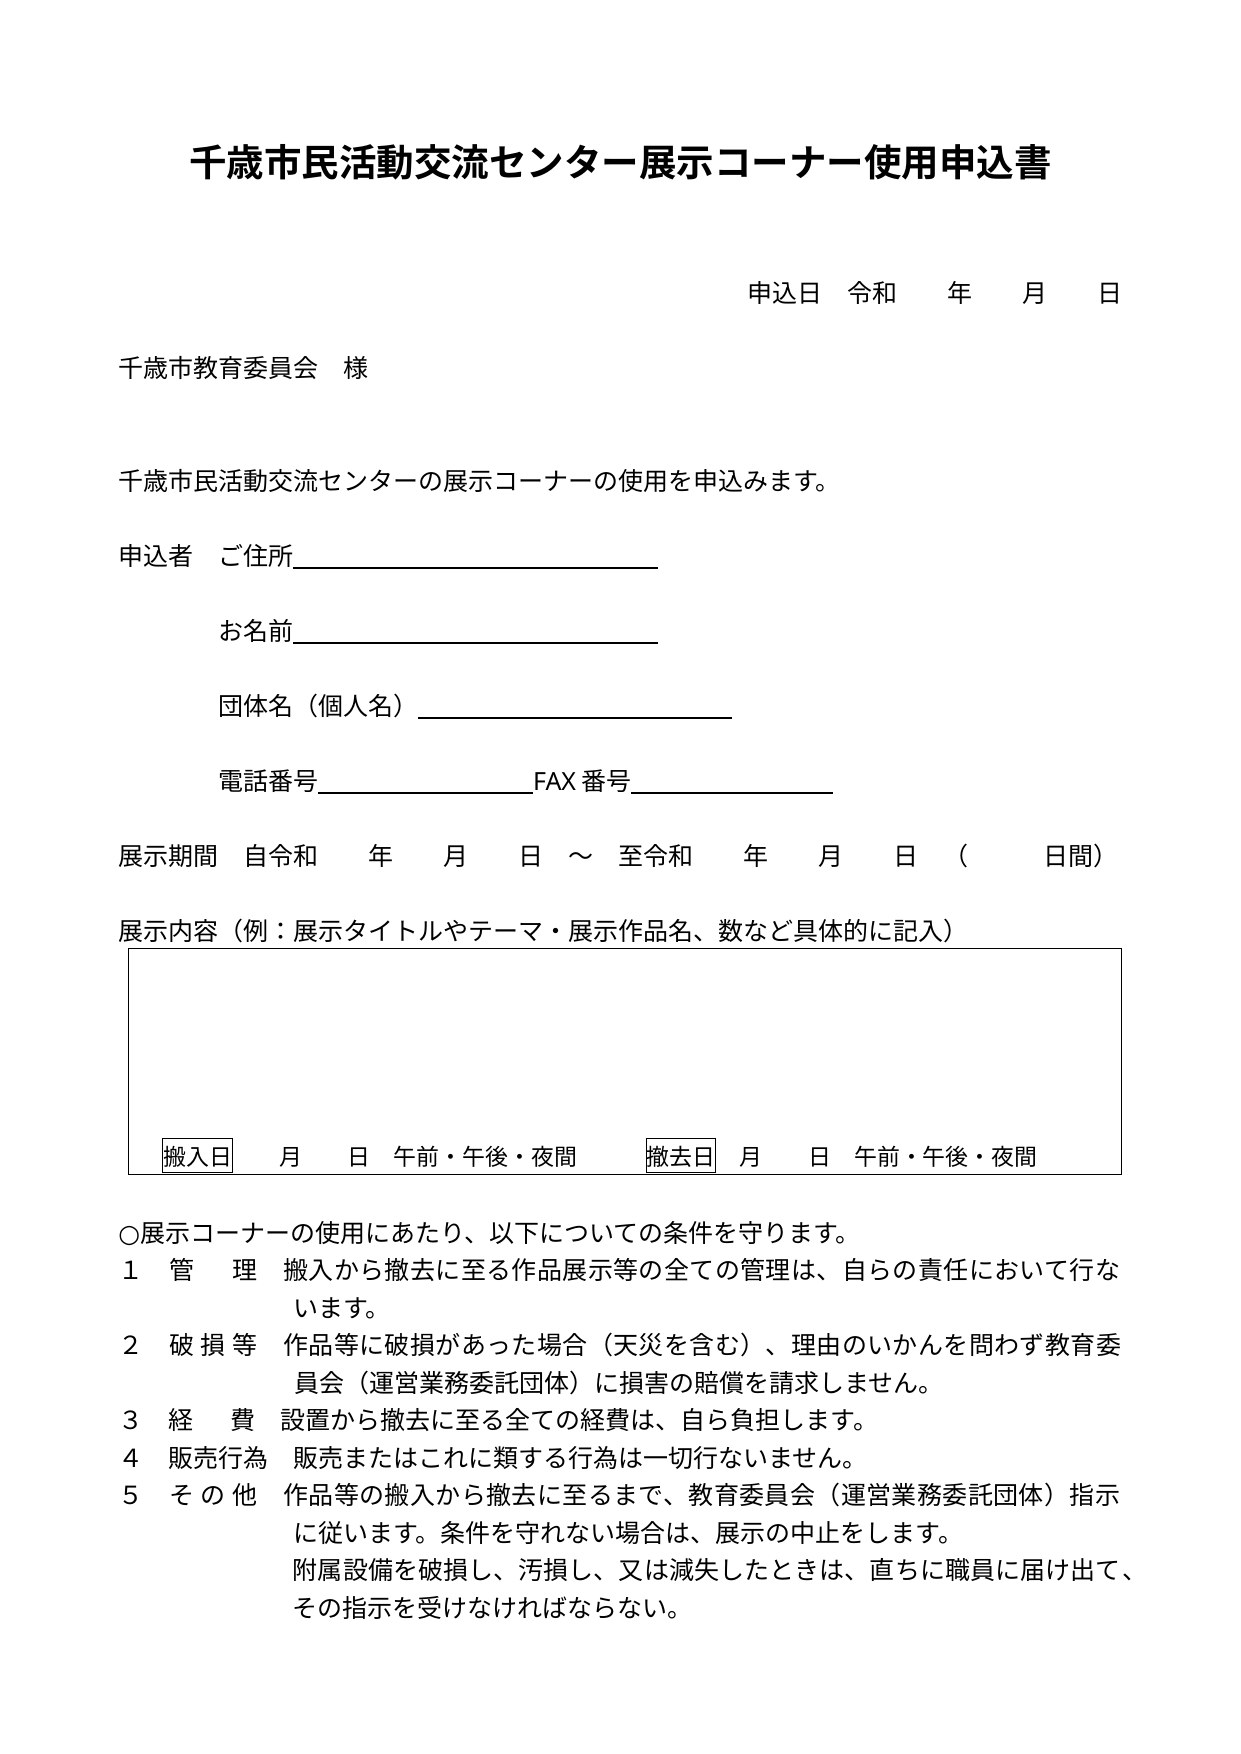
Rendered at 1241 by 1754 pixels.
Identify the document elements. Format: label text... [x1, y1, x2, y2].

text ４ 販売行為 販売またはこれに類する行為は一切行ないません。 [118, 1437, 1122, 1475]
text 展示期間 自令和 年 月 日 ～ 至令和 年 月 日 （ 日間） [118, 835, 1122, 873]
text ２ 破損等 作品等に破損があった場合（天災を含む）、理由のいかんを問わず教育委員会（運営業務委託団体）に損害の賠償を請求しません。 [118, 1325, 1122, 1400]
text 団体名（個人名） [118, 685, 1122, 723]
text お名前 [118, 610, 1122, 648]
table_header 搬入日 月 日 午前・午後・夜間 撤去日 月 日 午前・午後・夜間 [129, 949, 1121, 1174]
text 千歳市民活動交流センターの展示コーナーの使用を申込みます。 [118, 460, 1122, 498]
text 千歳市民活動交流センター展示コーナー使用申込書 [118, 123, 1122, 198]
text ５ その他 作品等の搬入から撤去に至るまで、教育委員会（運営業務委託団体）指示に従います。条件を守れない場合は、展示の中止をします。 [118, 1475, 1122, 1550]
text ○展示コーナーの使用にあたり、以下についての条件を守ります。 [118, 1212, 1122, 1250]
text 申込日 令和 年 月 日 [118, 273, 1122, 310]
text 千歳市教育委員会 様 [118, 348, 1122, 385]
text 附属設備を破損し、汚損し、又は減失したときは、直ちに職員に届け出て、その指示を受けなければならない。 [293, 1550, 1122, 1625]
text 展示内容（例：展示タイトルやテーマ・展示作品名、数など具体的に記入） [118, 910, 1122, 948]
text 申込者 ご住所 [118, 535, 1122, 573]
text ３ 経 費 設置から撤去に至る全ての経費は、自ら負担します。 [118, 1400, 1122, 1437]
text １ 管 理 搬入から撤去に至る作品展示等の全ての管理は、自らの責任において行ないます。 [118, 1250, 1122, 1325]
text 電話番号 FAX番号 [118, 760, 1122, 798]
